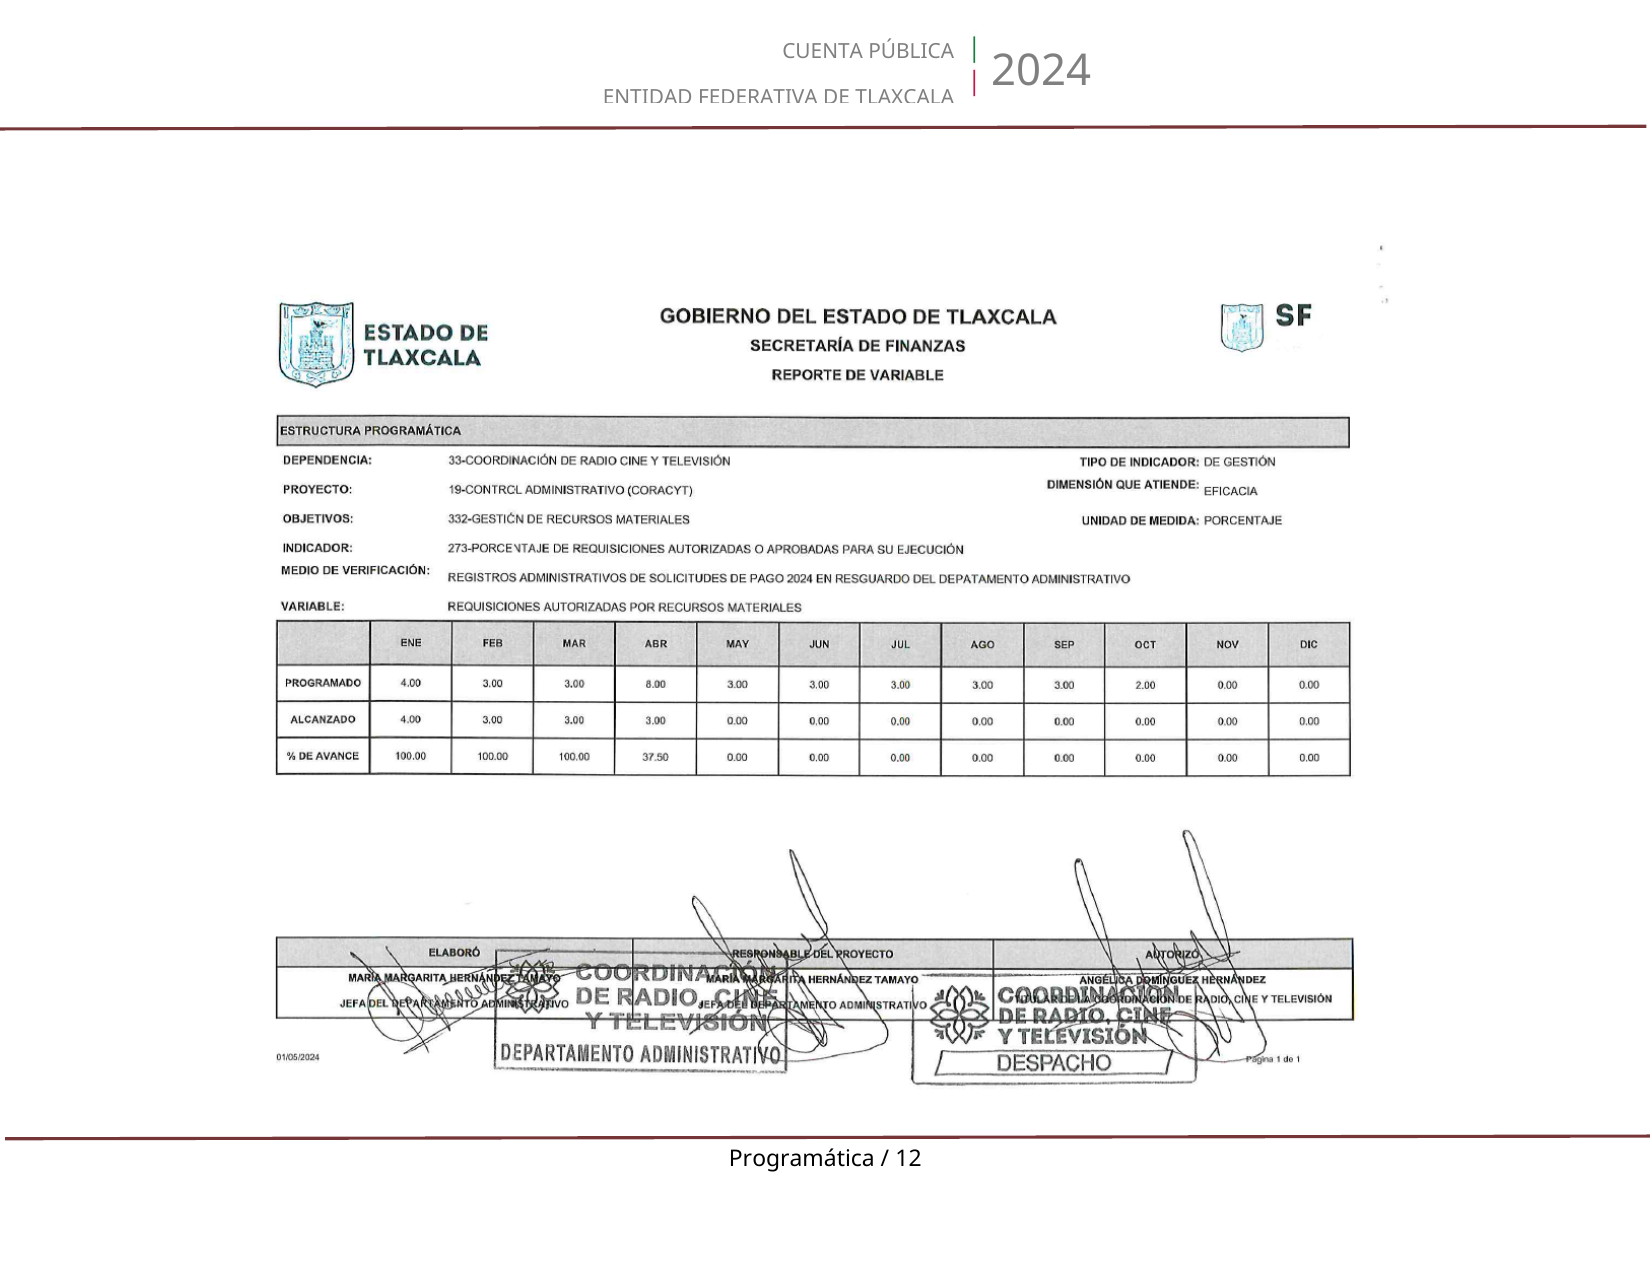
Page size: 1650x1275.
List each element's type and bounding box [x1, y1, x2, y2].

picture [968, 28, 985, 99]
picture [225, 217, 1394, 1131]
